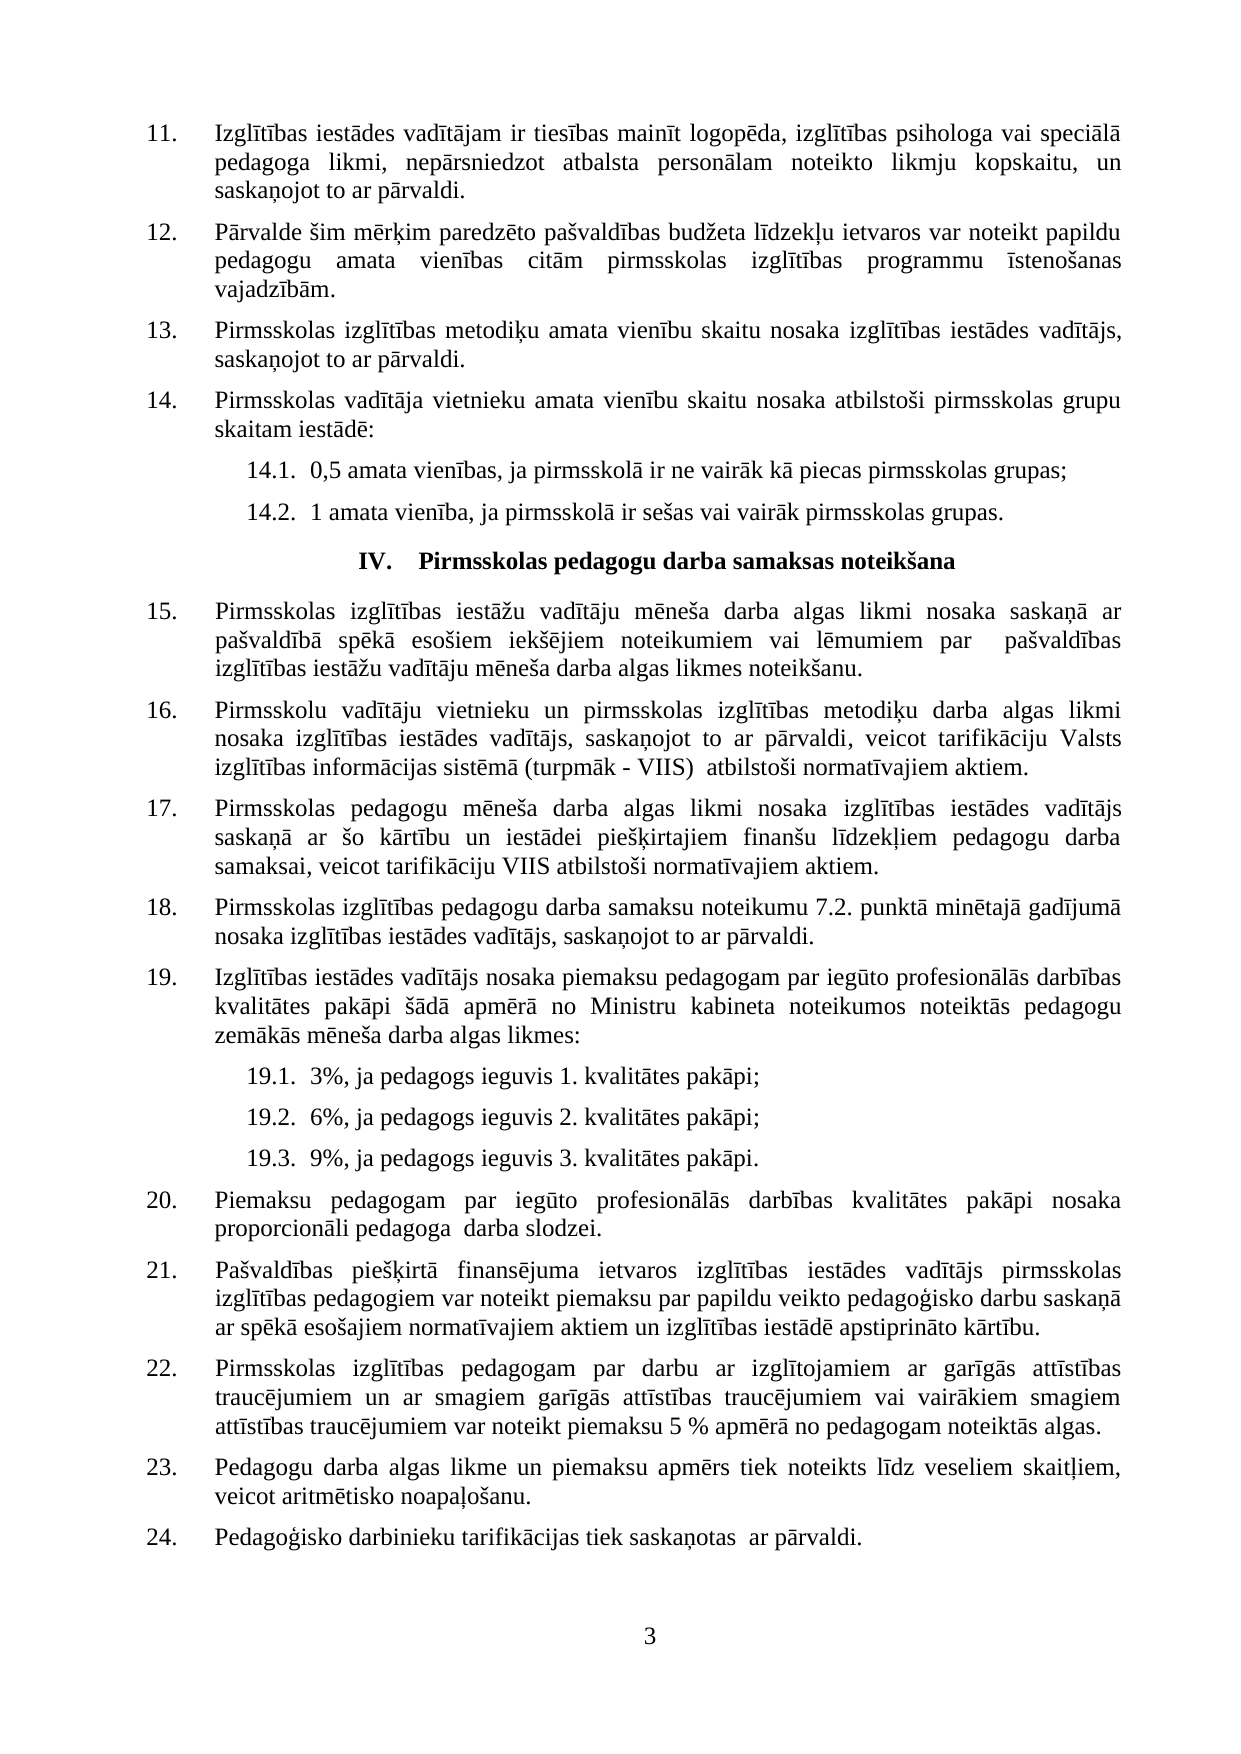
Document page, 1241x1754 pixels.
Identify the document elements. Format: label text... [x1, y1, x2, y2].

list Piemaksu pedagogam par iegūto profesionālās darbības kvalitātes pakāpi nosaka proporcionāli pedagoga darba slodzei. [177, 1185, 1122, 1242]
list Pirmsskolas izglītības metodiķu amata vienību skaitu nosaka izglītības iestādes vadītājs, saskaņojot to ar pārvaldi. [177, 316, 1122, 373]
list 0,5 amata vienības, ja pirmsskolā ir ne vairāk kā piecas pirmsskolas grupas; [296, 456, 1122, 484]
list Pedagogu darba algas likme un piemaksu apmērs tiek noteikts līdz veseliem skaitļiem, veicot aritmētisko noapaļošanu. [177, 1452, 1122, 1510]
list 1 amata vienība, ja pirmsskolā ir sešas vai vairāk pirmsskolas grupas. [296, 497, 1122, 526]
list Pedagoģisko darbinieku tarifikācijas tiek saskaņotas ar pārvaldi. [177, 1522, 1122, 1551]
list 3%, ja pedagogs ieguvis 1. kvalitātes pakāpi; [296, 1061, 1122, 1090]
list Pirmsskolu vadītāju vietnieku un pirmsskolas izglītības metodiķu darba algas likmi nosaka izglītības iestādes vadītājs, saskaņojot to ar pārvaldi, veicot tarifikāciju Valsts izglītības informācijas sistēmā (turpmāk - VIIS) atbilstoši normatīvajiem aktiem. [177, 695, 1122, 781]
list 6%, ja pedagogs ieguvis 2. kvalitātes pakāpi; [296, 1102, 1122, 1131]
list Pašvaldības piešķirtā finansējuma ietvaros izglītības iestādes vadītājs pirmsskolas izglītības pedagogiem var noteikt piemaksu par papildu veikto pedagoģisko darbu saskaņā ar spēkā esošajiem normatīvajiem aktiem un izglītības iestādē apstiprināto kārtību. [177, 1255, 1122, 1341]
list 9%, ja pedagogs ieguvis 3. kvalitātes pakāpi. [296, 1143, 1122, 1172]
list Pirmsskolas pedagogu darba samaksas noteikšana [177, 546, 1122, 575]
list Izglītības iestādes vadītājs nosaka piemaksu pedagogam par iegūto profesionālās darbības kvalitātes pakāpi šādā apmērā no Ministru kabineta noteikumos noteiktās pedagogu zemākās mēneša darba algas likmes: [177, 962, 1122, 1048]
list Pirmsskolas izglītības iestāžu vadītāju mēneša darba algas likmi nosaka saskaņā ar pašvaldībā spēkā esošiem iekšējiem noteikumiem vai lēmumiem par pašvaldības izglītības iestāžu vadītāju mēneša darba algas likmes noteikšanu. [177, 596, 1122, 682]
list Pirmsskolas pedagogu mēneša darba algas likmi nosaka izglītības iestādes vadītājs saskaņā ar šo kārtību un iestādei piešķirtajiem finanšu līdzekļiem pedagogu darba samaksai, veicot tarifikāciju VIIS atbilstoši normatīvajiem aktiem. [177, 793, 1122, 880]
list Pirmsskolas izglītības pedagogam par darbu ar izglītojamiem ar garīgās attīstības traucējumiem un ar smagiem garīgās attīstības traucējumiem vai vairākiem smagiem attīstības traucējumiem var noteikt piemaksu 5 % apmērā no pedagogam noteiktās algas. [177, 1353, 1122, 1440]
list Pārvalde šim mērķim paredzēto pašvaldības budžeta līdzekļu ietvaros var noteikt papildu pedagogu amata vienības citām pirmsskolas izglītības programmu īstenošanas vajadzībām. [177, 217, 1122, 303]
list Izglītības iestādes vadītājam ir tiesības mainīt logopēda, izglītības psihologa vai speciālā pedagoga likmi, nepārsniedzot atbalsta personālam noteikto likmju kopskaitu, un saskaņojot to ar pārvaldi. [177, 118, 1122, 204]
list Pirmsskolas izglītības pedagogu darba samaksu noteikumu 7.2. punktā minētajā gadījumā nosaka izglītības iestādes vadītājs, saskaņojot to ar pārvaldi. [177, 892, 1122, 950]
list Pirmsskolas vadītāja vietnieku amata vienību skaitu nosaka atbilstoši pirmsskolas grupu skaitam iestādē: [177, 386, 1122, 443]
